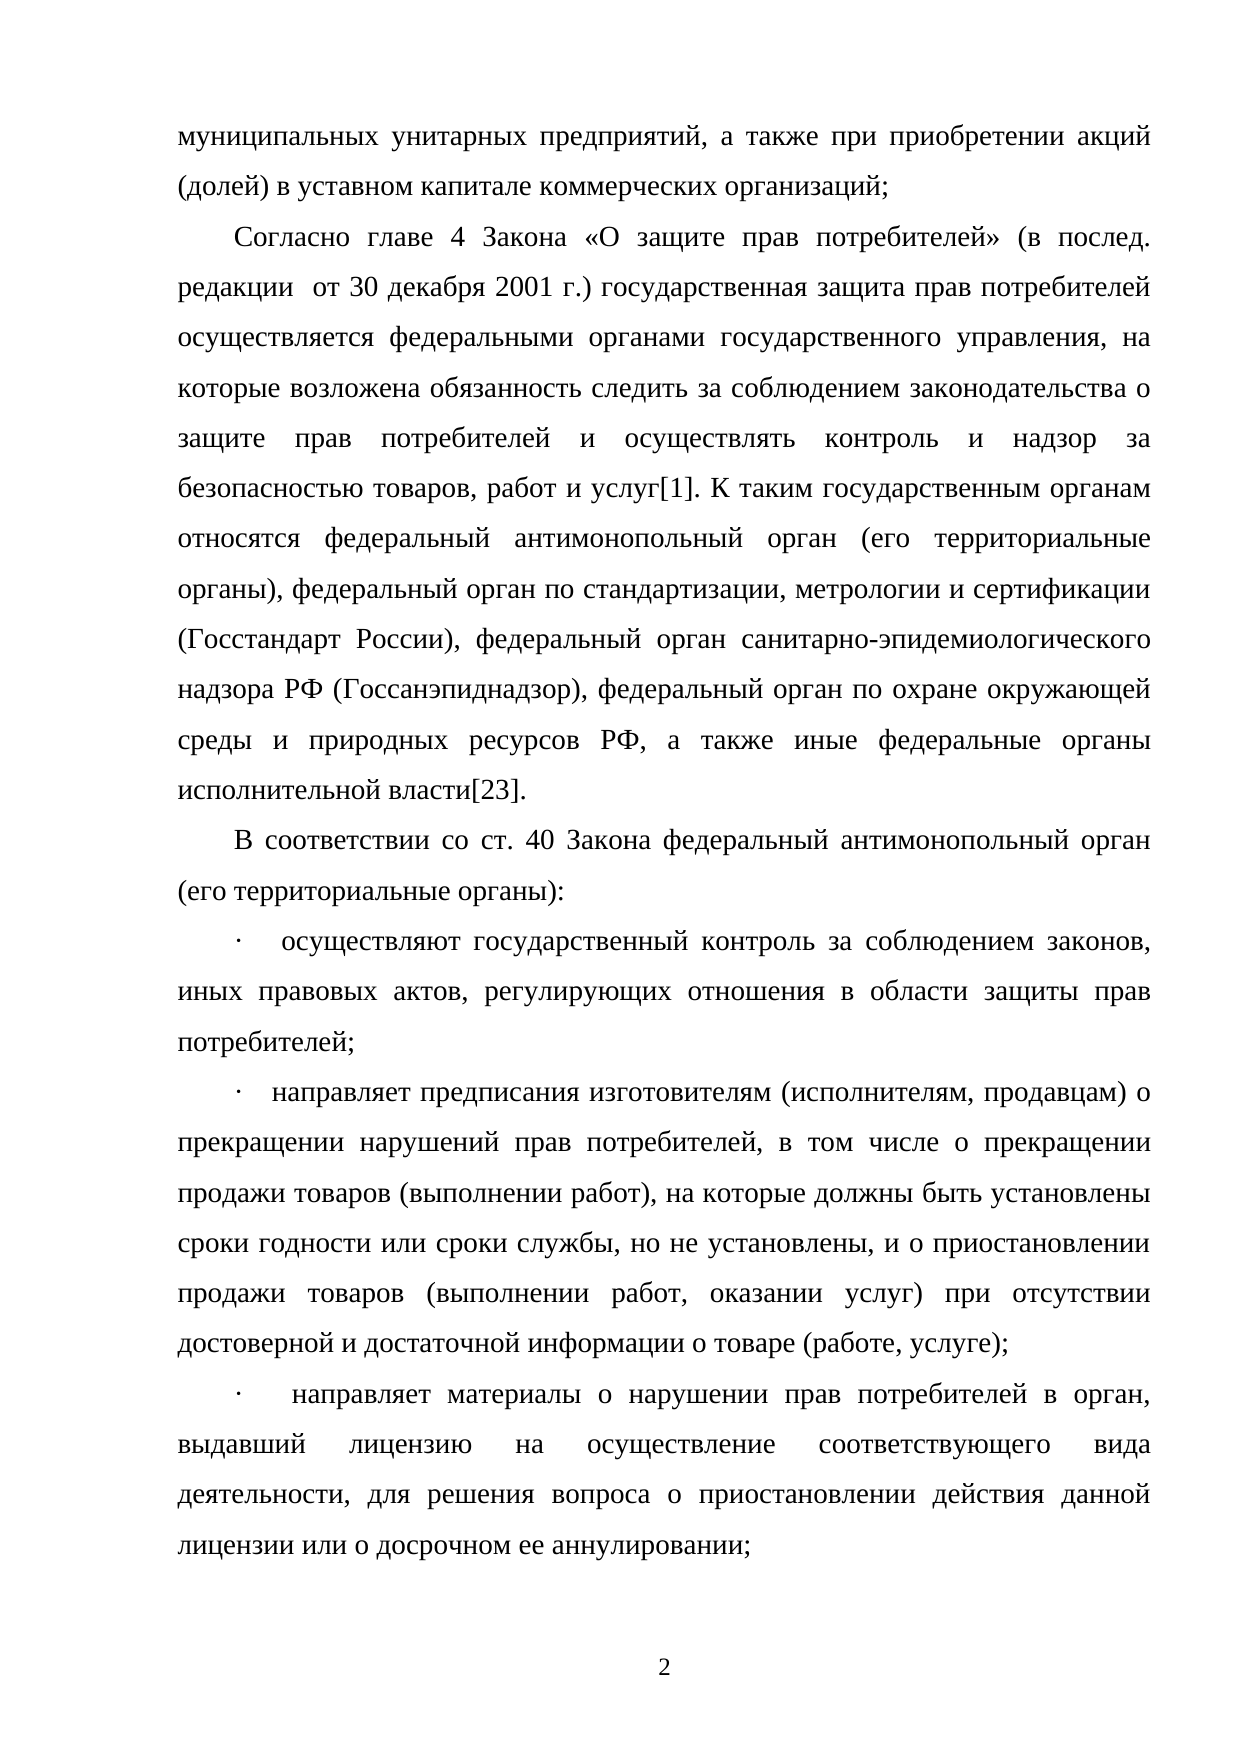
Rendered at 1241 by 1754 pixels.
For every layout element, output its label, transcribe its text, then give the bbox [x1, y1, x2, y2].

text · направляет материалы о нарушении прав потребителей в орган, выдавший лицензию на осуществление соответствующего вида деятельности, для решения вопроса о приостановлении действия данной лицензии или о досрочном ее аннулировании; [177, 1376, 1152, 1560]
text · направляет предписания изготовителям (исполнителям, продавцам) о прекращении нарушений прав потребителей, в том числе о прекращении продажи товаров (выполнении работ), на которые должны быть установлены сроки годности или сроки службы, но не установлены, и о приостановлении продажи товаров (выполнении работ, оказании услуг) при отсутствии достоверной и достаточной информации о товаре (работе, услуге); [177, 1074, 1152, 1359]
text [177, 118, 1152, 202]
text · осуществляют государственный контроль за соблюдением законов, иных правовых актов, регулирующих отношения в области защиты прав потребителей; [177, 923, 1152, 1057]
text В соответствии со ст. 40 Закона федеральный антимонопольный орган (его территориальные органы): [177, 822, 1152, 906]
text Согласно главе 4 Закона «О защите прав потребителей» (в послед. редакции от 30 декабря 2001 г.) государственная защита прав потребителей осуществляется федеральными органами государственного управления, на которые возложена обязанность следить за соблюдением законодательства о защите прав потребителей и осуществлять контроль и надзор за безопасностью товаров, работ и услуг[1]. К таким государственным органам относятся федеральный антимонопольный орган (его территориальные органы), федеральный орган по стандартизации, метрологии и сертификации (Госстандарт России), федеральный орган санитарно-эпидемиологического надзора РФ (Госсанэпиднадзор), федеральный орган по охране окружающей среды и природных ресурсов РФ, а также иные федеральные органы исполнительной власти[23]. [177, 219, 1152, 806]
